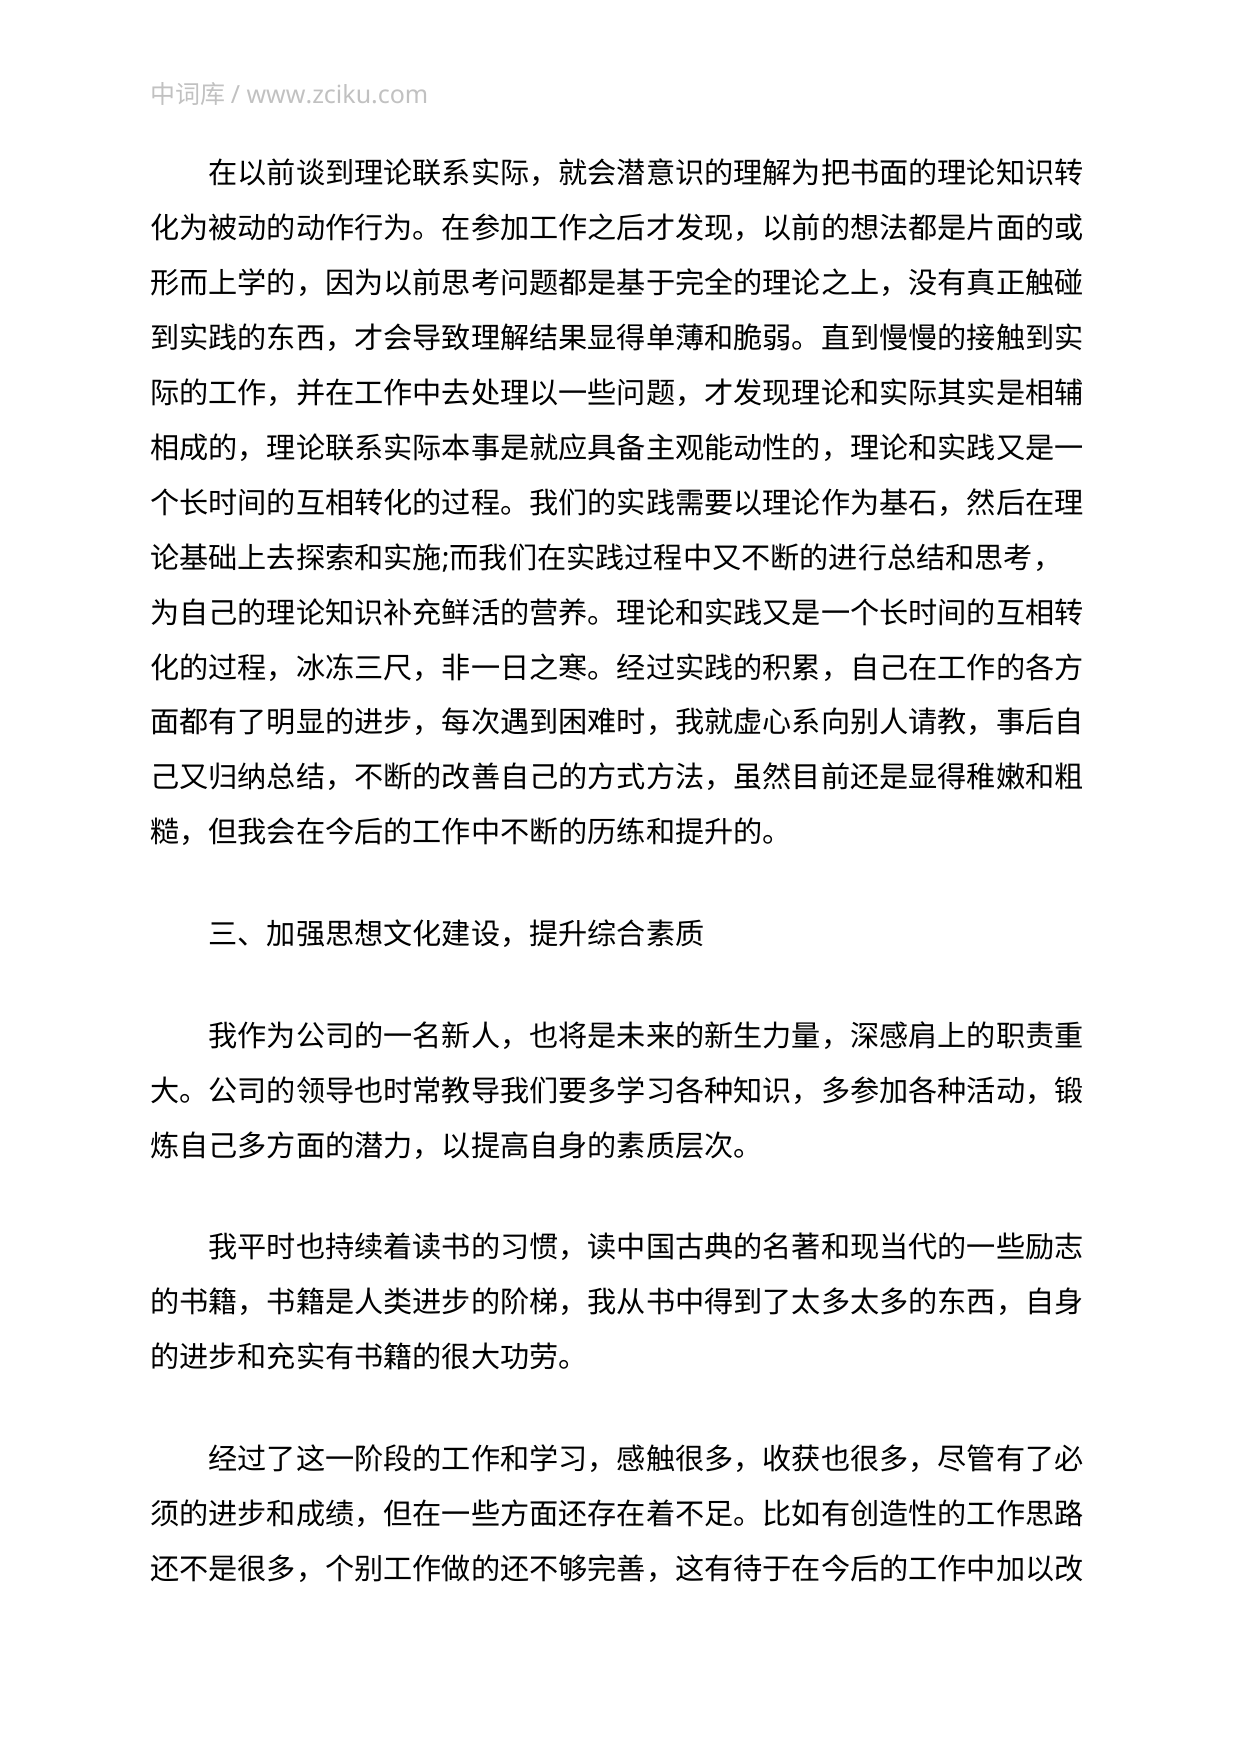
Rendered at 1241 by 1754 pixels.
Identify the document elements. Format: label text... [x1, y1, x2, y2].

text 我平时也持续着读书的习惯，读中国古典的名著和现当代的一些励志的书籍，书籍是人类进步的阶梯，我从书中得到了太多太多的东西，自身的进步和充实有书籍的很大功劳。 [150, 1224, 1090, 1376]
text 三、加强思想文化建设，提升综合素质 [150, 911, 1090, 953]
text 在以前谈到理论联系实际，就会潜意识的理解为把书面的理论知识转化为被动的动作行为。在参加工作之后才发现，以前的想法都是片面的或形而上学的，因为以前思考问题都是基于完全的理论之上，没有真正触碰到实践的东西，才会导致理解结果显得单薄和脆弱。直到慢慢的接触到实际的工作，并在工作中去处理以一些问题，才发现理论和实际其实是相辅相成的，理论联系实际本事是就应具备主观能动性的，理论和实践又是一个长时间的互相转化的过程。我们的实践需要以理论作为基石，然后在理论基础上去探索和实施;而我们在实践过程中又不断的进行总结和思考，为自己的理论知识补充鲜活的营养。理论和实践又是一个长时间的互相转化的过程，冰冻三尺，非一日之寒。经过实践的积累，自己在工作的各方面都有了明显的进步，每次遇到困难时，我就虚心系向别人请教，事后自己又归纳总结，不断的改善自己的方式方法，虽然目前还是显得稚嫩和粗糙，但我会在今后的工作中不断的历练和提升的。 [150, 150, 1090, 851]
text 我作为公司的一名新人，也将是未来的新生力量，深感肩上的职责重大。公司的领导也时常教导我们要多学习各种知识，多参加各种活动，锻炼自己多方面的潜力，以提高自身的素质层次。 [150, 1012, 1090, 1164]
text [150, 1436, 1090, 1588]
